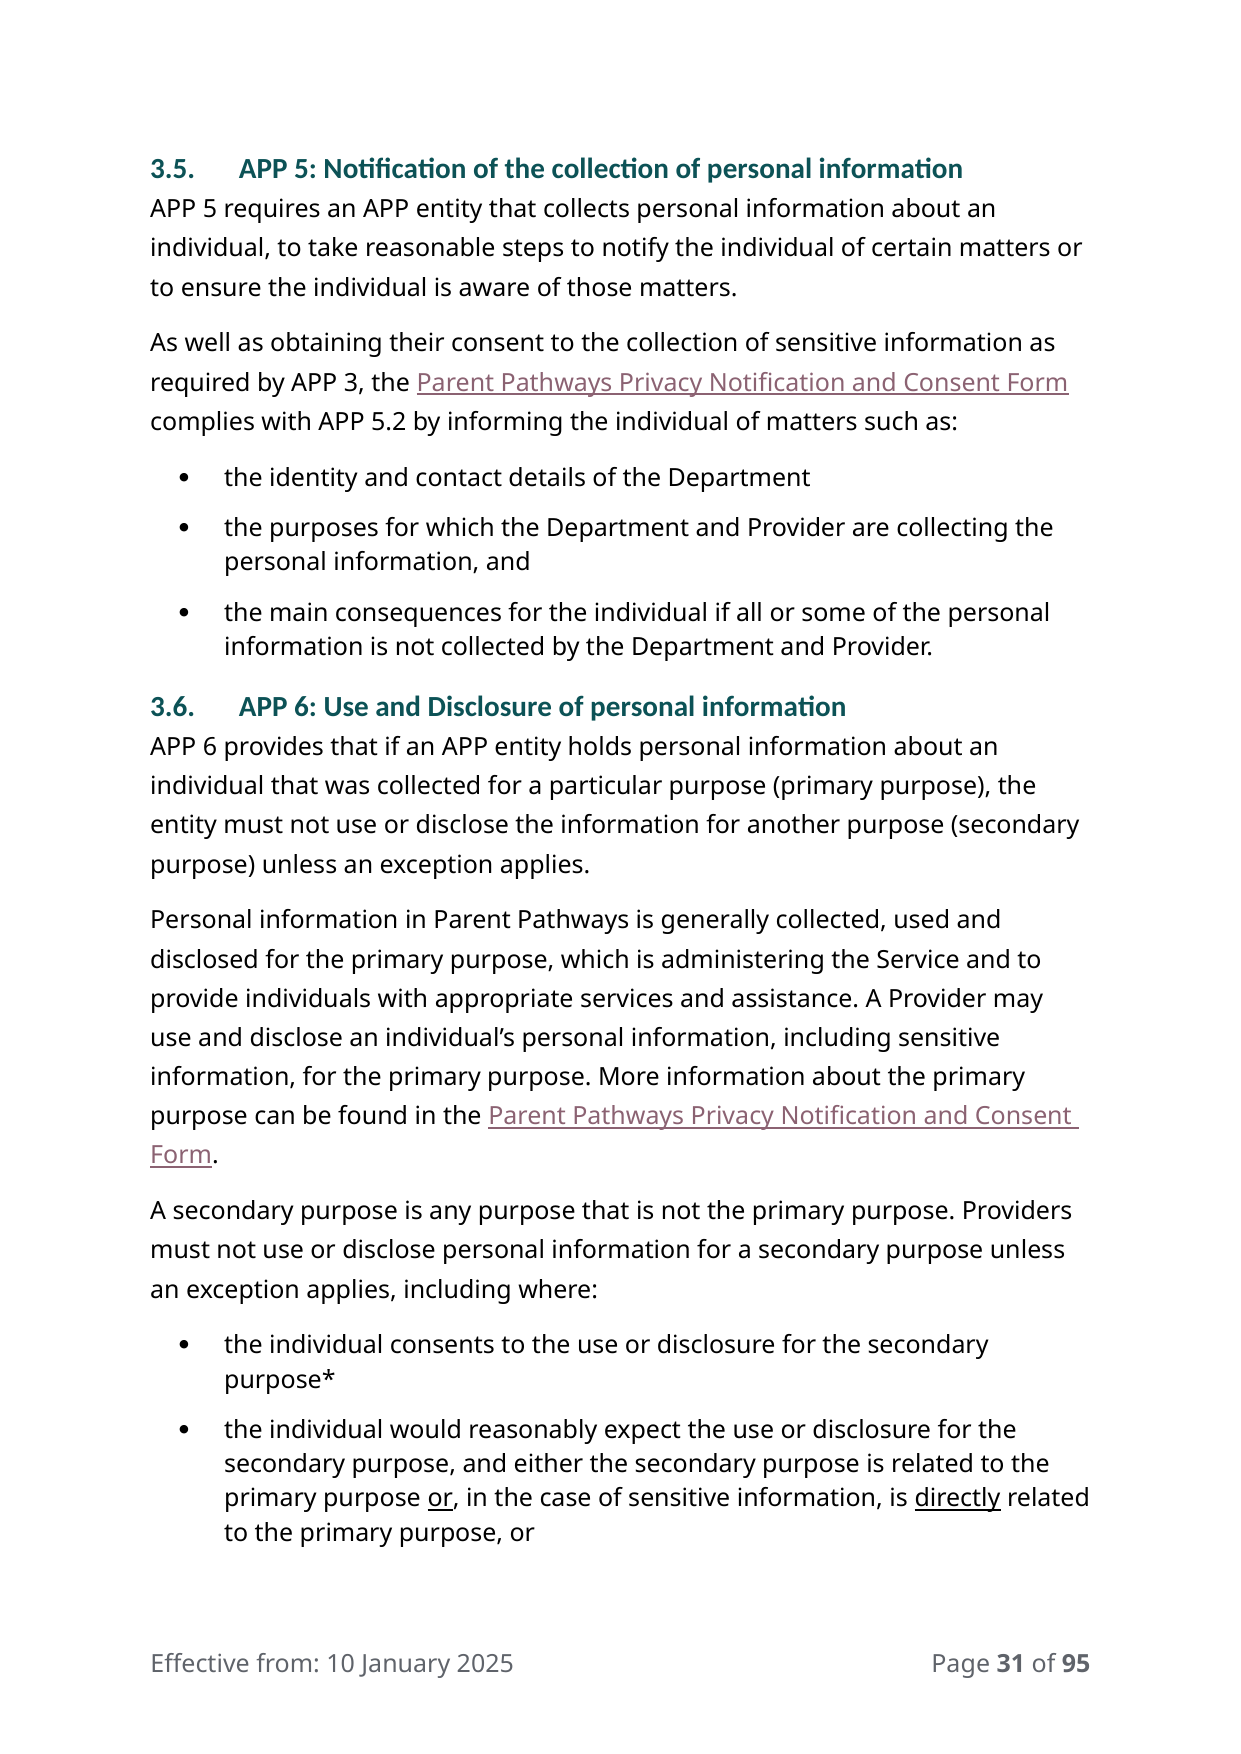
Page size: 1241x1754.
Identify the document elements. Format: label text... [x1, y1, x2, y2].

text the individual would reasonably expect the use or disclosure for the secondary purpose, and either the secondary purpose is related to the primary purpose or, in the case of sensitive information, is directly related to the primary purpose, or [179, 1412, 1090, 1548]
text the purposes for which the Department and Provider are collecting the personal information, and [179, 510, 1090, 578]
text Personal information in Parent Pathways is generally collected, used and disclosed for the primary purpose, which is administering the Service and to provide individuals with appropriate services and assistance. A Provider may use and disclose an individual’s personal information, including sensitive information, for the primary purpose. More information about the primary purpose can be found in the Parent Pathways Privacy Notification and Consent Form. [150, 902, 1090, 1171]
text the main consequences for the individual if all or some of the personal information is not collected by the Department and Provider. [179, 595, 1090, 663]
text APP 6 provides that if an APP entity holds personal information about an individual that was collected for a particular purpose (primary purpose), the entity must not use or disclose the information for another purpose (secondary purpose) unless an exception applies. [150, 729, 1090, 880]
text A secondary purpose is any purpose that is not the primary purpose. Providers must not use or disclose personal information for a secondary purpose unless an exception applies, including where: [150, 1193, 1090, 1305]
text the individual consents to the use or disclosure for the secondary purpose* [179, 1327, 1090, 1395]
text As well as obtaining their consent to the collection of sensitive information as required by APP 3, the Parent Pathways Privacy Notification and Consent Form complies with APP 5.2 by informing the individual of matters such as: [150, 325, 1090, 437]
text APP 5 requires an APP entity that collects personal information about an individual, to take reasonable steps to notify the individual of certain matters or to ensure the individual is aware of those matters. [150, 191, 1090, 303]
subtitle APP 6: Use and Disclosure of personal information [150, 688, 1090, 723]
text the identity and contact details of the Department [179, 459, 1090, 493]
subtitle APP 5: Notification of the collection of personal information [150, 150, 1090, 186]
